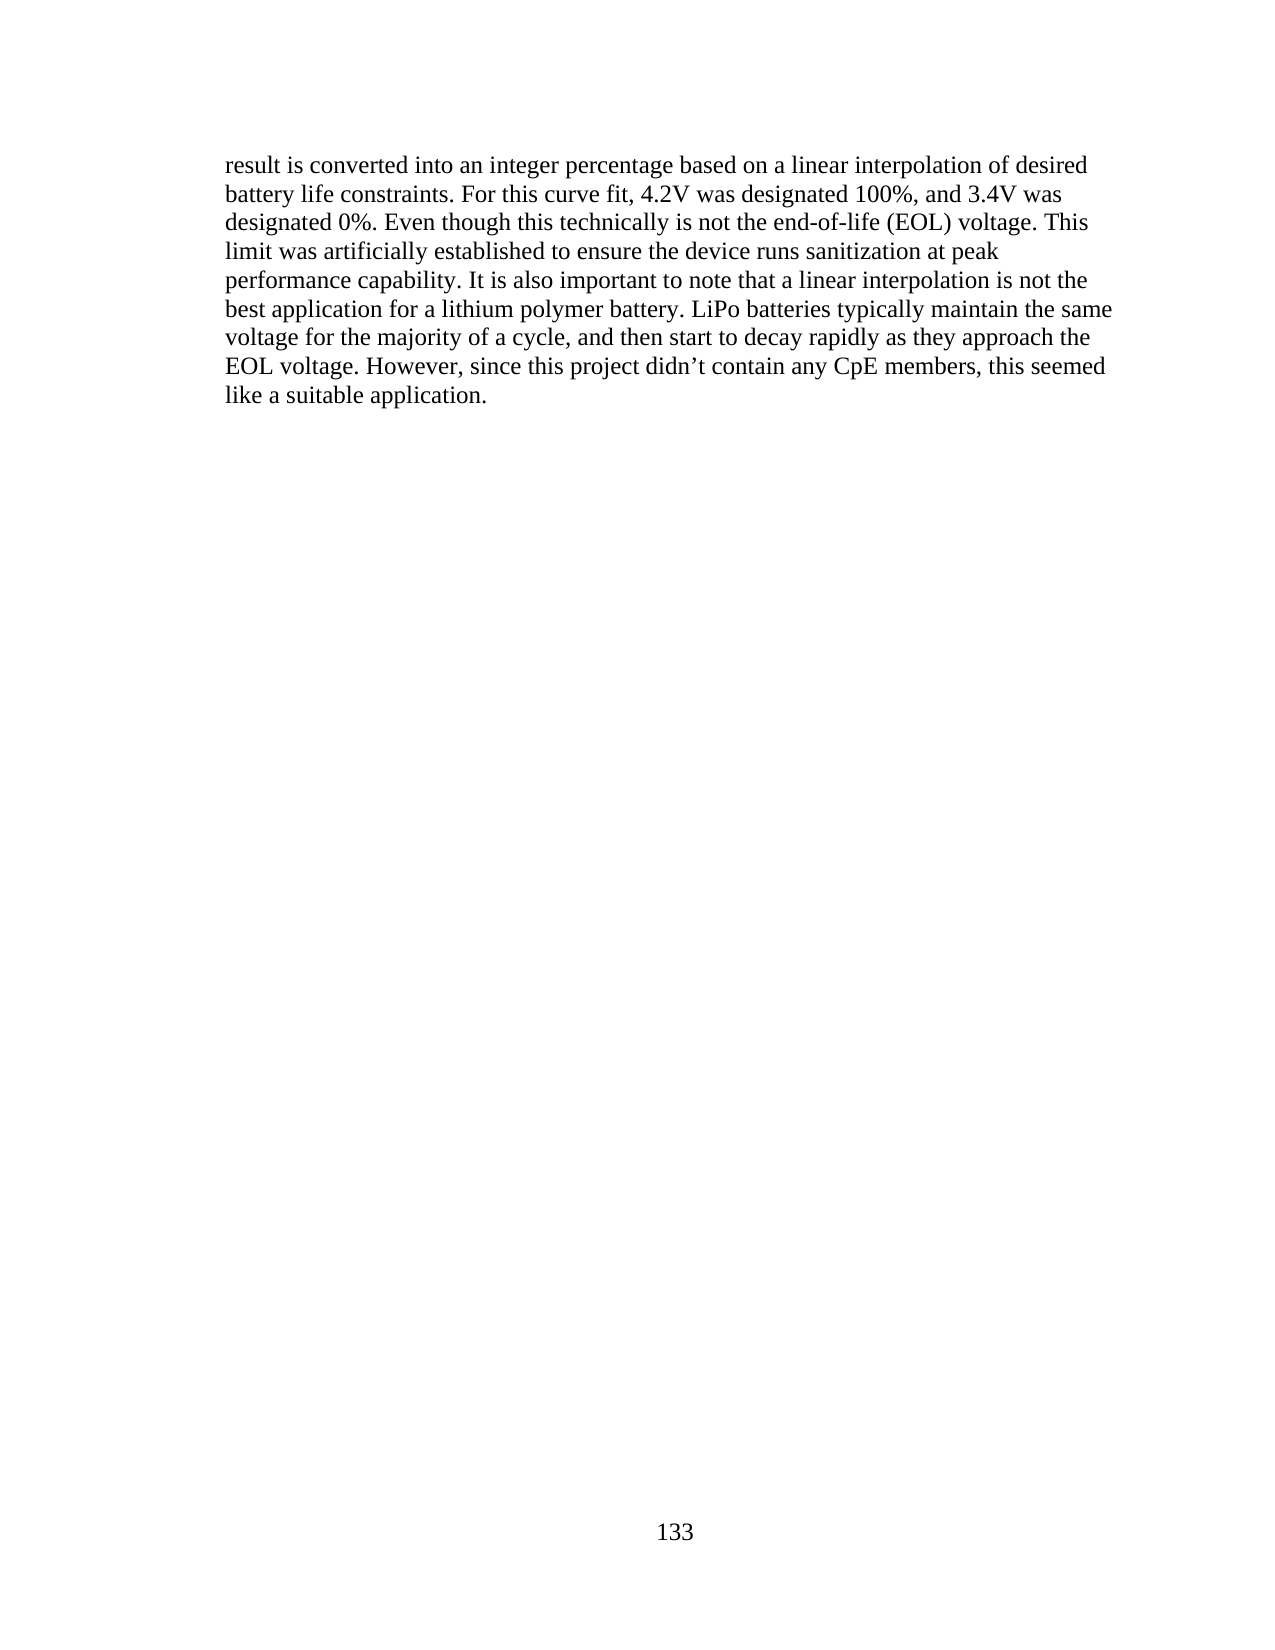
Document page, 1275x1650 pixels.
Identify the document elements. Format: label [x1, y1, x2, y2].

text [225, 150, 1125, 409]
